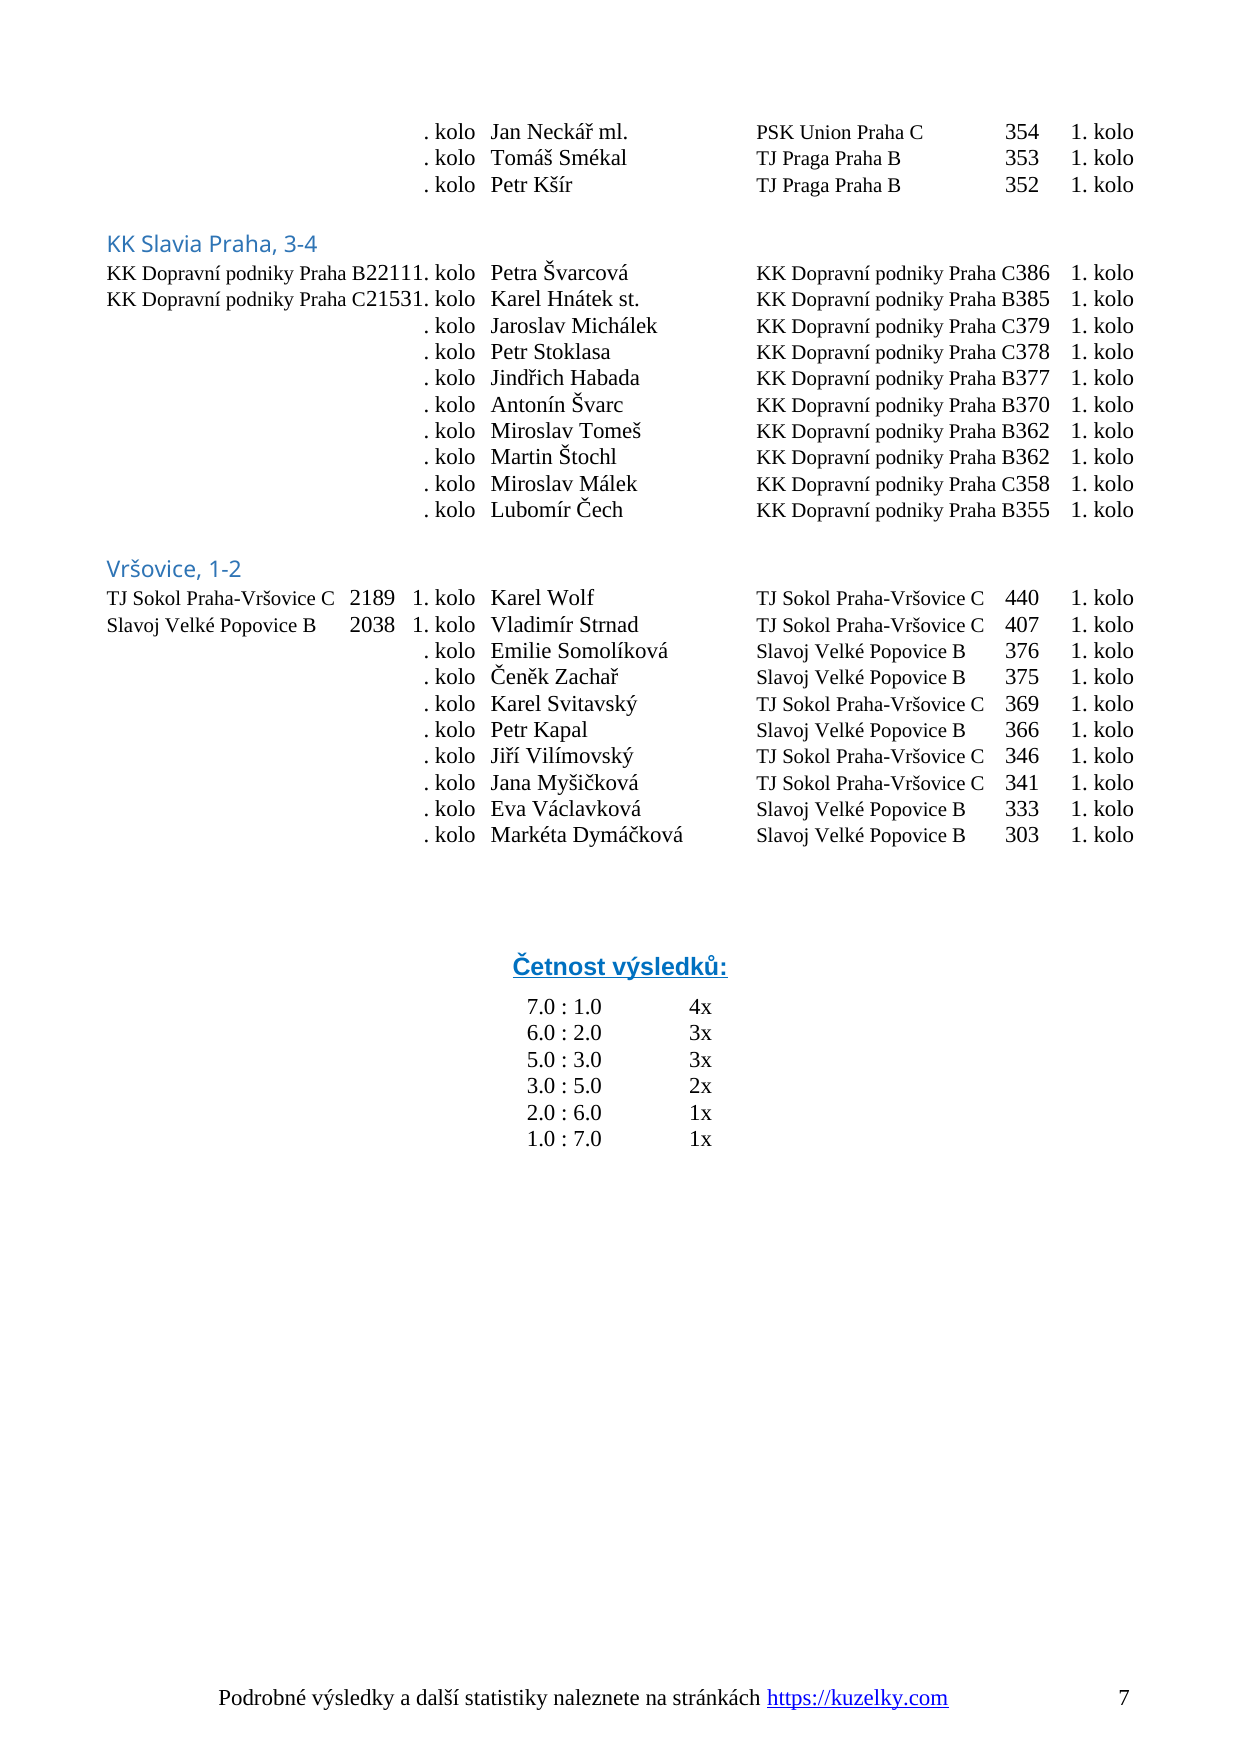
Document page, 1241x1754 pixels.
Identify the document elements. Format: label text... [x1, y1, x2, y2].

text . kolo Emilie Somolíková Slavoj Velké Popovice B 376 1. kolo [106, 637, 1134, 663]
text KK Dopravní podniky Praha C 2153 1. kolo Karel Hnátek st. KK Dopravní podniky Praha B 385 1. kolo [106, 285, 1134, 312]
text . kolo Petr Kšír TJ Praga Praha B 352 1. kolo [106, 171, 1134, 197]
text 7.0 : 1.0 4x [106, 993, 1134, 1019]
subtitle Vršovice, 1-2 [106, 553, 1134, 584]
text . kolo Karel Svitavský TJ Sokol Praha-Vršovice C 369 1. kolo [106, 690, 1134, 716]
text . kolo Jaroslav Michálek KK Dopravní podniky Praha C 379 1. kolo [106, 312, 1134, 338]
text . kolo Jana Myšičková TJ Sokol Praha-Vršovice C 341 1. kolo [106, 769, 1134, 795]
text 2.0 : 6.0 1x [106, 1098, 1134, 1125]
text . kolo Miroslav Málek KK Dopravní podniky Praha C 358 1. kolo [106, 470, 1134, 496]
text 6.0 : 2.0 3x [106, 1019, 1134, 1046]
text . kolo Tomáš Smékal TJ Praga Praha B 353 1. kolo [106, 144, 1134, 171]
text . kolo Martin Štochl KK Dopravní podniky Praha B 362 1. kolo [106, 443, 1134, 470]
text 5.0 : 3.0 3x [106, 1046, 1134, 1072]
text Četnost výsledků: [94, 952, 1145, 981]
text . kolo Jindřich Habada KK Dopravní podniky Praha B 377 1. kolo [106, 364, 1134, 391]
text . kolo Antonín Švarc KK Dopravní podniky Praha B 370 1. kolo [106, 391, 1134, 417]
subtitle KK Slavia Praha, 3-4 [106, 228, 1134, 259]
text . kolo Jan Neckář ml. PSK Union Praha C 354 1. kolo [106, 118, 1134, 144]
text . kolo Eva Václavková Slavoj Velké Popovice B 333 1. kolo [106, 795, 1134, 821]
text 3.0 : 5.0 2x [106, 1072, 1134, 1098]
text . kolo Lubomír Čech KK Dopravní podniky Praha B 355 1. kolo [106, 496, 1134, 522]
text . kolo Petr Stoklasa KK Dopravní podniky Praha C 378 1. kolo [106, 338, 1134, 364]
text . kolo Petr Kapal Slavoj Velké Popovice B 366 1. kolo [106, 716, 1134, 742]
text . kolo Miroslav Tomeš KK Dopravní podniky Praha B 362 1. kolo [106, 417, 1134, 443]
text . kolo Čeněk Zachař Slavoj Velké Popovice B 375 1. kolo [106, 663, 1134, 690]
text KK Dopravní podniky Praha B 2211 1. kolo Petra Švarcová KK Dopravní podniky Praha C 386 1. kolo [106, 259, 1134, 285]
text Slavoj Velké Popovice B 2038 1. kolo Vladimír Strnad TJ Sokol Praha-Vršovice C 407 1. kolo [106, 611, 1134, 637]
text TJ Sokol Praha-Vršovice C 2189 1. kolo Karel Wolf TJ Sokol Praha-Vršovice C 440 1. kolo [106, 584, 1134, 611]
text . kolo Jiří Vilímovský TJ Sokol Praha-Vršovice C 346 1. kolo [106, 742, 1134, 769]
text . kolo Markéta Dymáčková Slavoj Velké Popovice B 303 1. kolo [106, 821, 1134, 848]
text 1.0 : 7.0 1x [106, 1125, 1134, 1151]
